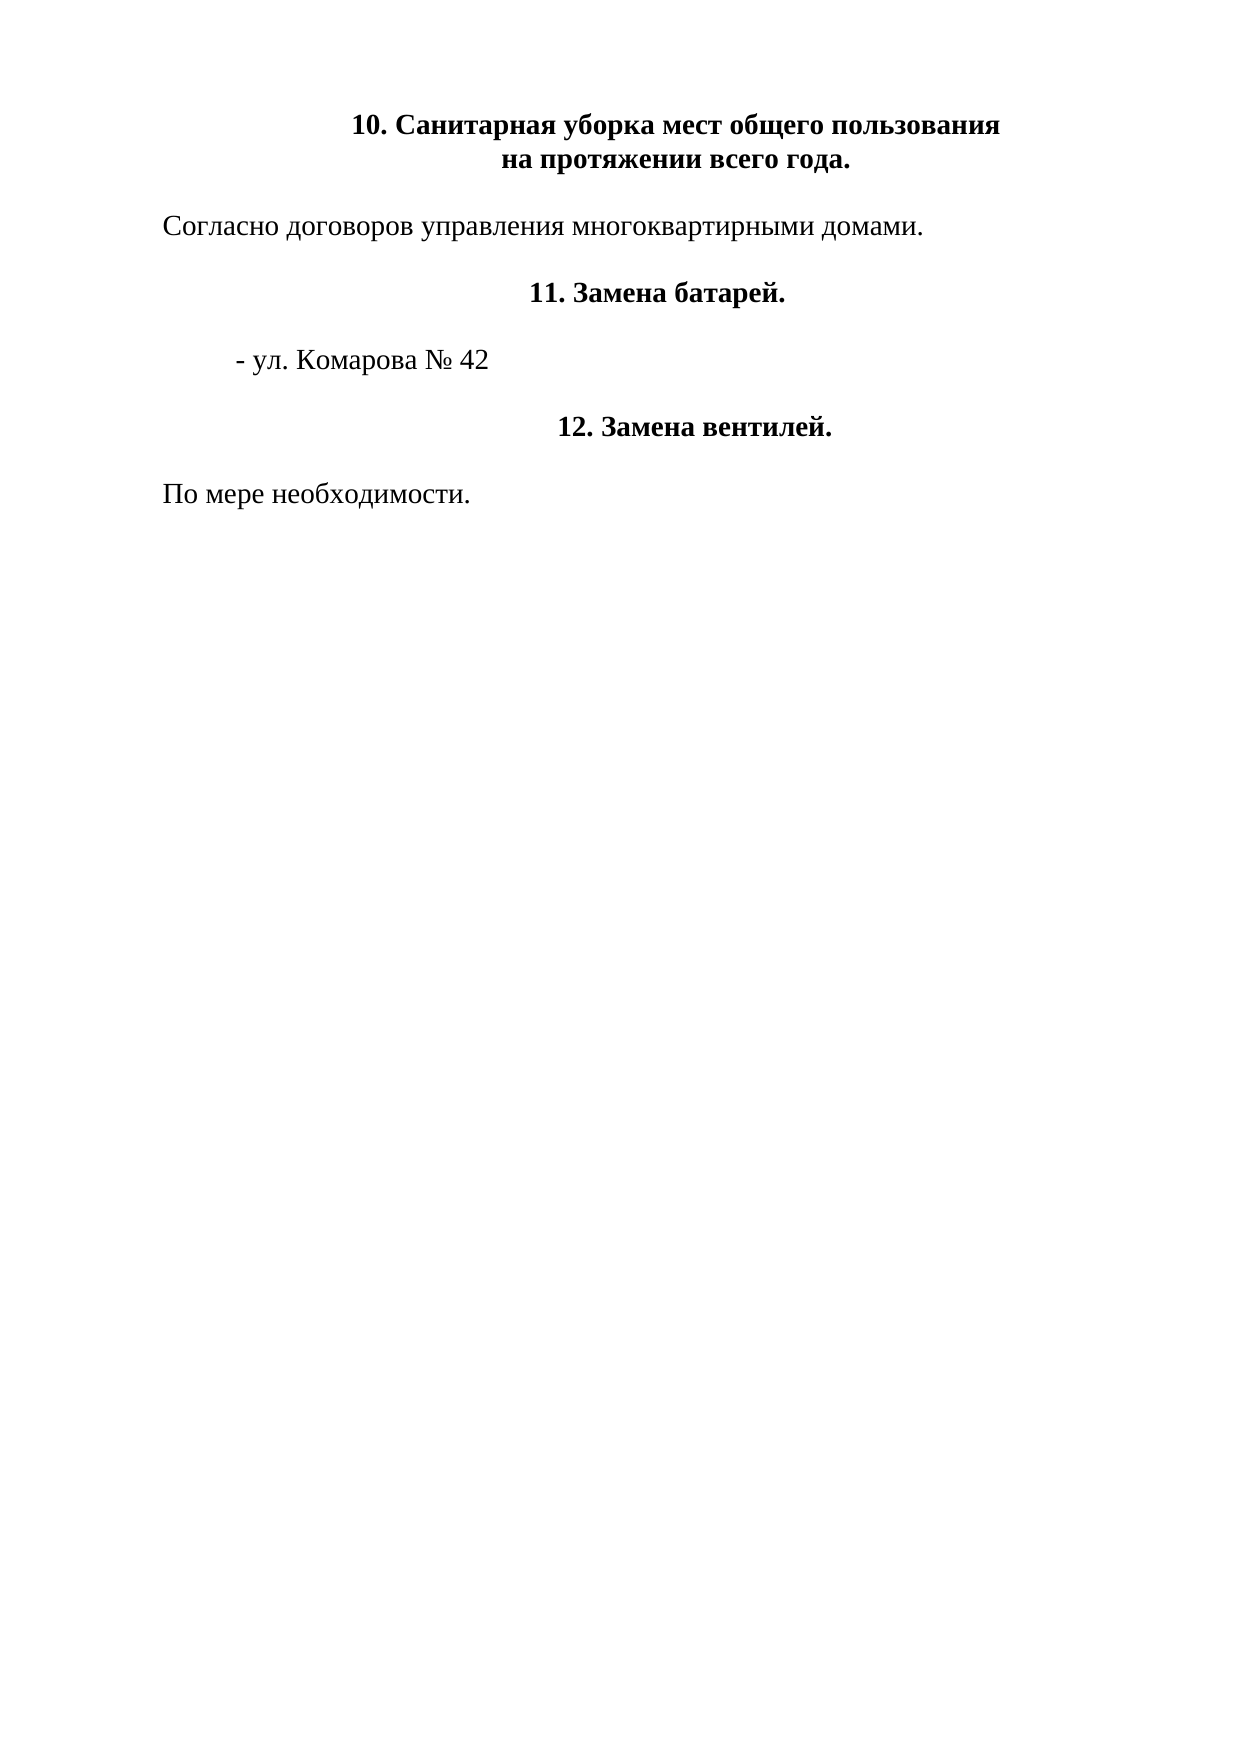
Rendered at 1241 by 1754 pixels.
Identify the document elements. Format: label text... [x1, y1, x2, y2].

text По мере необходимости. [162, 476, 1152, 510]
text 12. Замена вентилей. [237, 409, 1152, 443]
text 10. Санитарная уборка мест общего пользования [200, 107, 1152, 141]
text на протяжении всего года. [200, 141, 1152, 174]
text - ул. Комарова № 42 [162, 342, 1152, 376]
text 11. Замена батарей. [162, 275, 1152, 309]
text Согласно договоров управления многоквартирными домами. [162, 208, 1152, 242]
